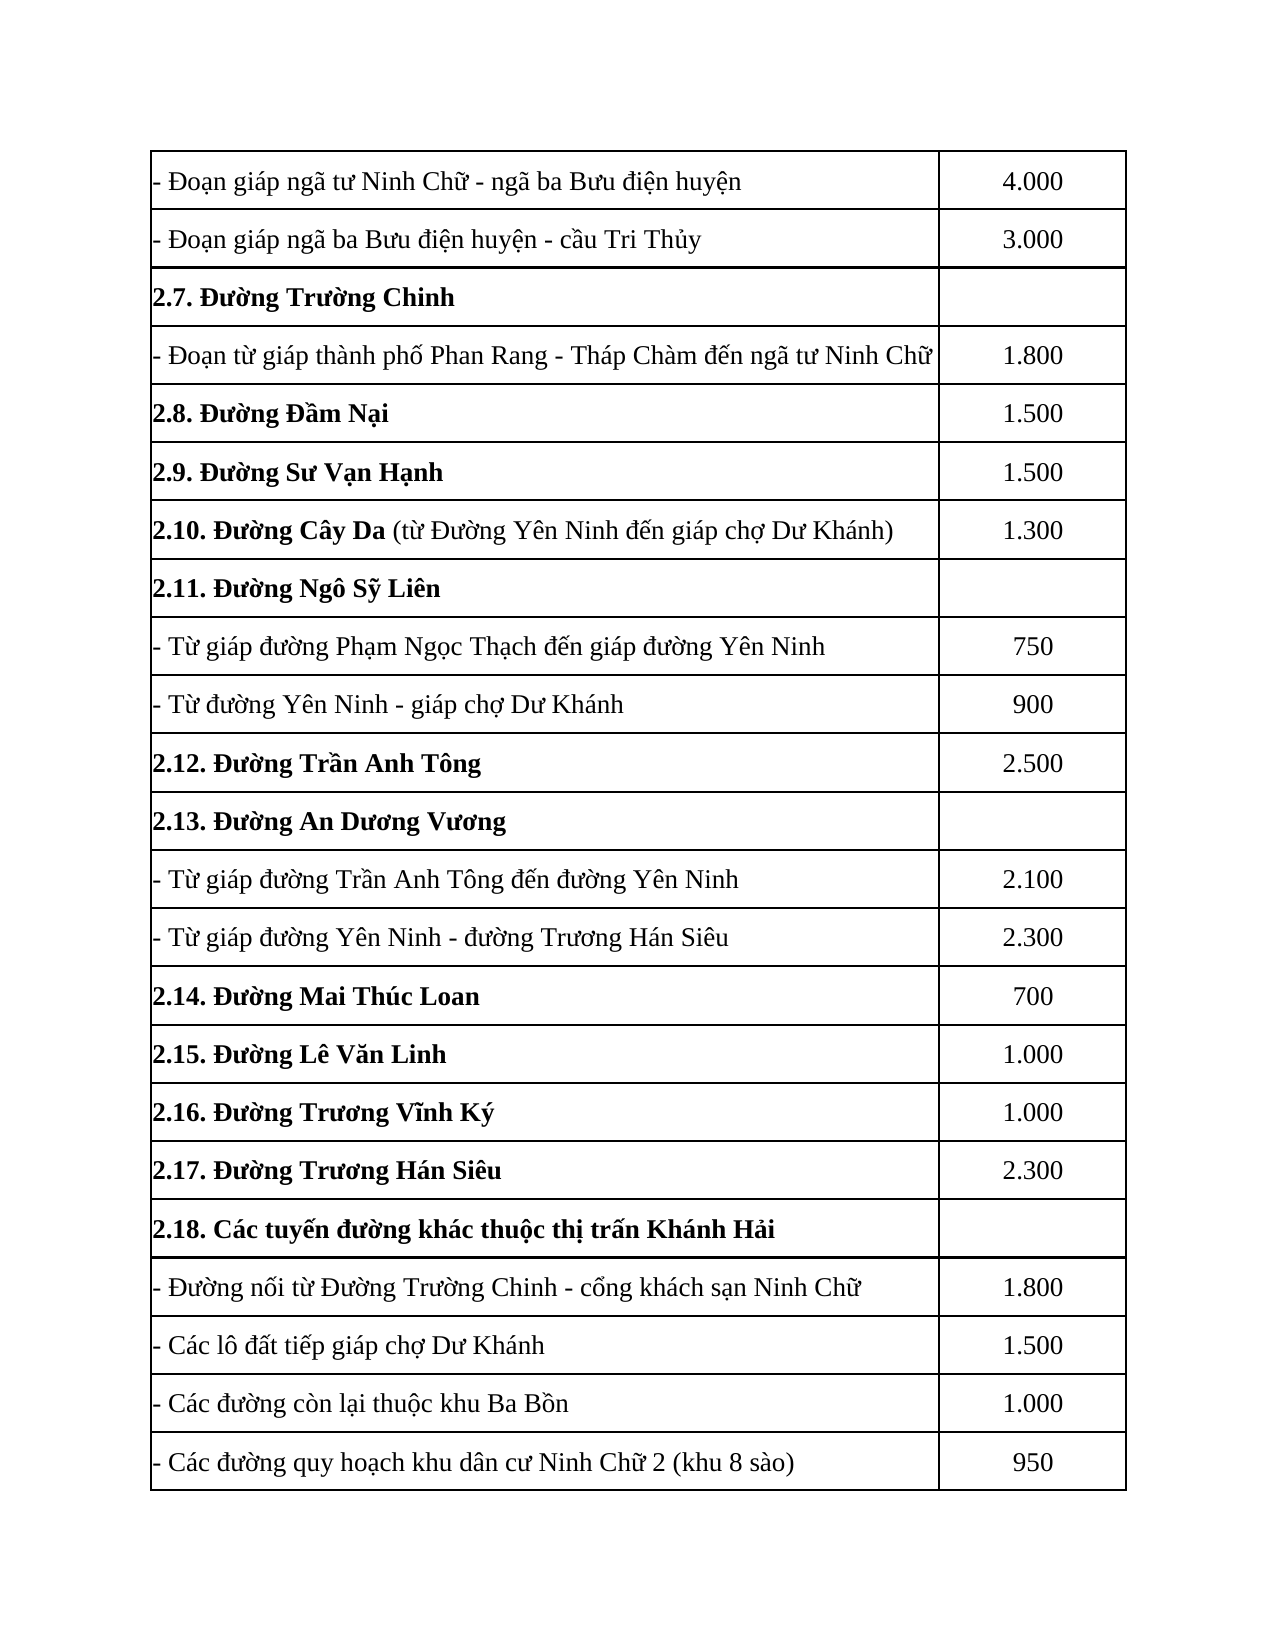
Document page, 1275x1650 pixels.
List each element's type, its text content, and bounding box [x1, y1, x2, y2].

table_cell 1.000 [940, 1026, 1125, 1082]
table_cell 2.500 [940, 734, 1125, 791]
table_cell 2.11. Đường Ngô Sỹ Liên [152, 560, 938, 616]
table_cell 2.14. Đường Mai Thúc Loan [152, 967, 938, 1023]
table_cell 1.500 [940, 1317, 1125, 1373]
table_cell 950 [940, 1433, 1125, 1489]
table_cell 2.7. Đường Trường Chinh [152, 269, 938, 325]
table_cell - Từ giáp đường Trần Anh Tông đến đường Yên Ninh [152, 851, 938, 907]
table_cell - Từ đường Yên Ninh - giáp chợ Dư Khánh [152, 676, 938, 732]
table_cell 2.100 [940, 851, 1125, 907]
table_cell - Các đường quy hoạch khu dân cư Ninh Chữ 2 (khu 8 sào) [152, 1433, 938, 1489]
table_cell 2.300 [940, 909, 1125, 965]
table_cell 2.12. Đường Trần Anh Tông [152, 734, 938, 791]
table_cell 1.800 [940, 327, 1125, 383]
table_cell 2.8. Đường Đầm Nại [152, 385, 938, 441]
table_cell - Đoạn từ giáp thành phố Phan Rang - Tháp Chàm đến ngã tư Ninh Chữ [152, 327, 938, 383]
table_cell 1.000 [940, 1084, 1125, 1140]
table_cell 750 [940, 618, 1125, 674]
table_cell 1.800 [940, 1259, 1125, 1314]
table_cell 2.13. Đường An Dương Vương [152, 793, 938, 849]
table_cell - Đoạn giáp ngã ba Bưu điện huyện - cầu Tri Thủy [152, 210, 938, 266]
table_cell 2.9. Đường Sư Vạn Hạnh [152, 443, 938, 499]
table_cell 2.15. Đường Lê Văn Linh [152, 1026, 938, 1082]
table_cell [940, 1200, 1125, 1256]
table_cell 700 [940, 967, 1125, 1023]
table_cell - Đoạn giáp ngã tư Ninh Chữ - ngã ba Bưu điện huyện [152, 152, 938, 208]
table_cell [940, 269, 1125, 325]
table_cell 4.000 [940, 152, 1125, 208]
table_cell [940, 793, 1125, 849]
table_cell - Các đường còn lại thuộc khu Ba Bồn [152, 1375, 938, 1431]
table_cell - Đường nối từ Đường Trường Chinh - cổng khách sạn Ninh Chữ [152, 1259, 938, 1314]
table_cell 1.300 [940, 501, 1125, 558]
table_cell 2.300 [940, 1142, 1125, 1198]
table_cell - Từ giáp đường Yên Ninh - đường Trương Hán Siêu [152, 909, 938, 965]
table_cell - Các lô đất tiếp giáp chợ Dư Khánh [152, 1317, 938, 1373]
table_cell 1.000 [940, 1375, 1125, 1431]
table_cell 1.500 [940, 443, 1125, 499]
table_cell 1.500 [940, 385, 1125, 441]
table_cell 3.000 [940, 210, 1125, 266]
table_cell [940, 560, 1125, 616]
table_cell 900 [940, 676, 1125, 732]
table_cell 2.18. Các tuyến đường khác thuộc thị trấn Khánh Hải [152, 1200, 938, 1256]
table_cell 2.17. Đường Trương Hán Siêu [152, 1142, 938, 1198]
table_cell 2.10. Đường Cây Da (từ Đường Yên Ninh đến giáp chợ Dư Khánh) [152, 501, 938, 558]
table_cell - Từ giáp đường Phạm Ngọc Thạch đến giáp đường Yên Ninh [152, 618, 938, 674]
table_cell 2.16. Đường Trương Vĩnh Ký [152, 1084, 938, 1140]
